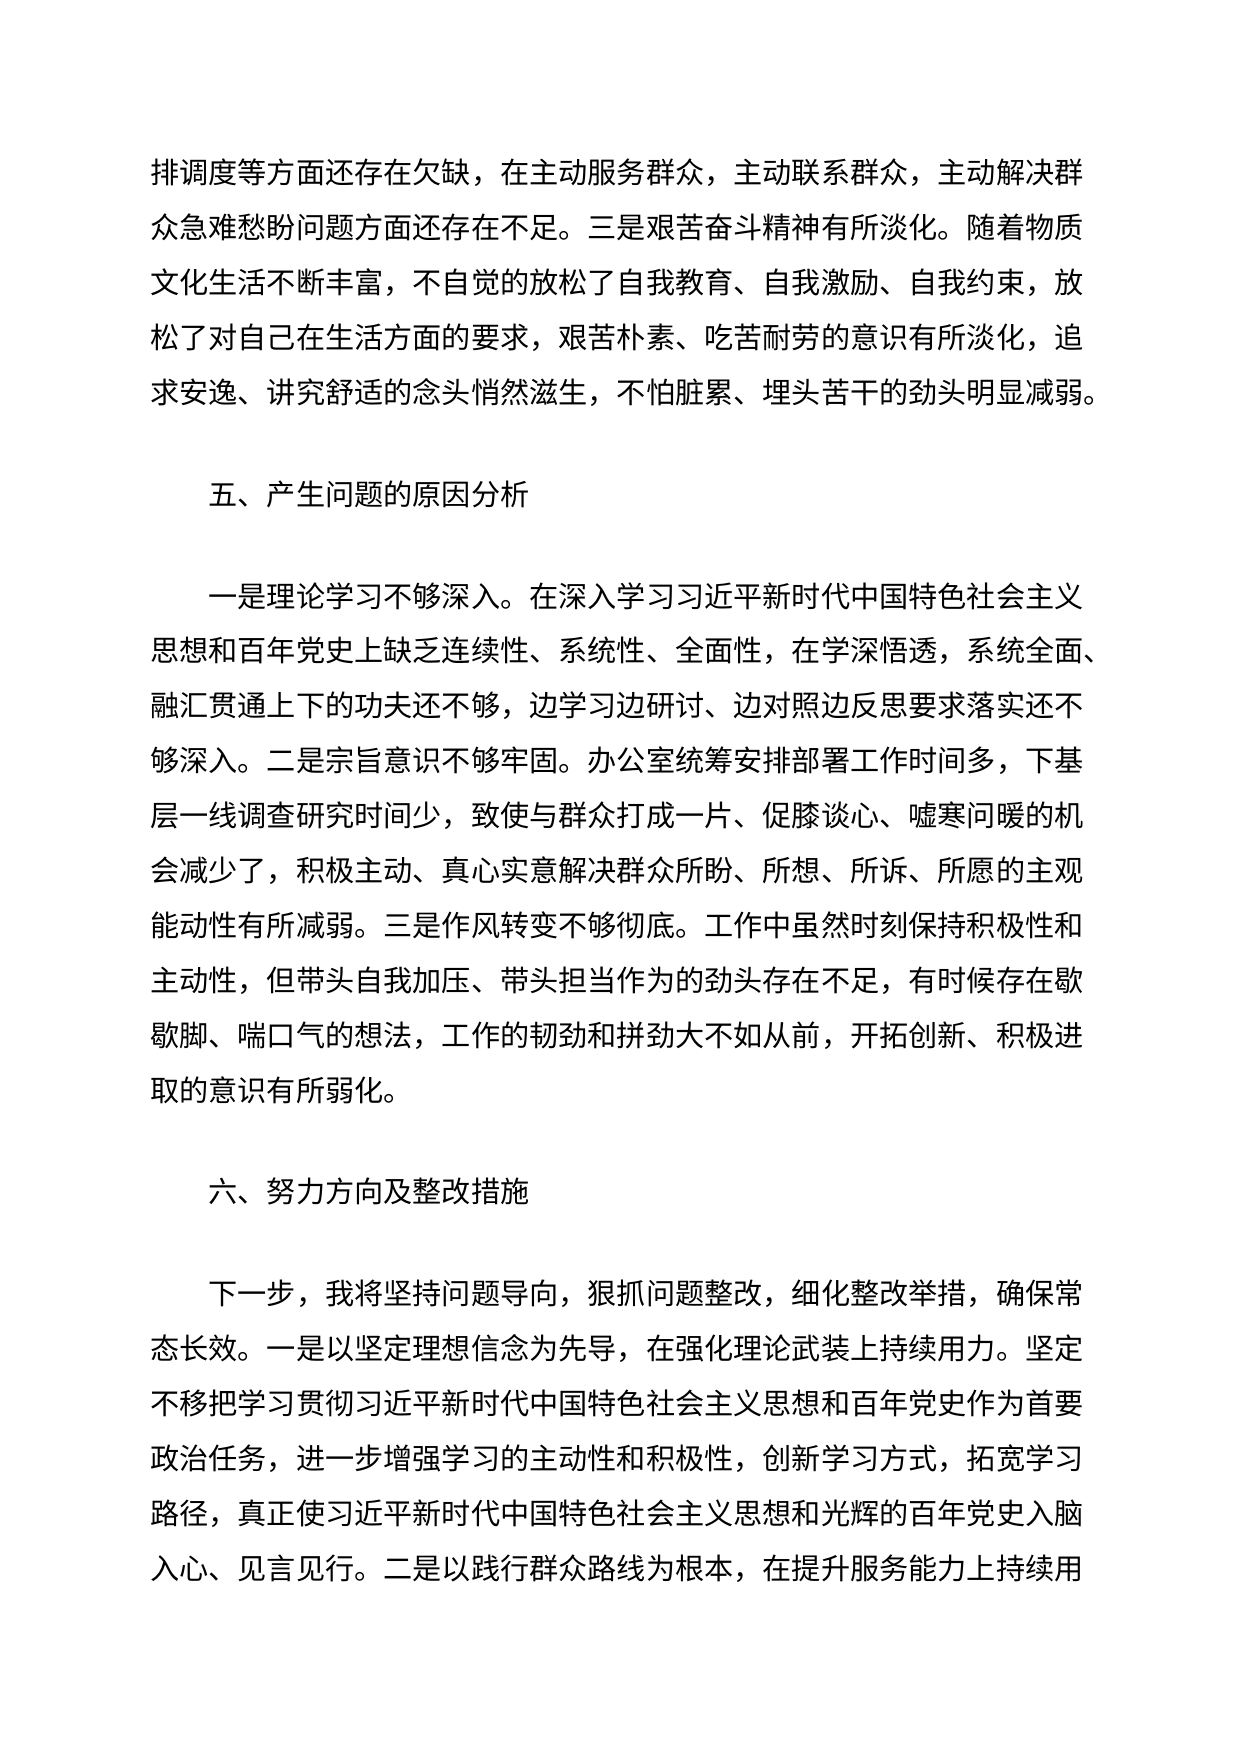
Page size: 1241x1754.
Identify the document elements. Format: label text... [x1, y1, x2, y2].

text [150, 1271, 1090, 1587]
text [150, 150, 1090, 412]
text 六、努力方向及整改措施 [150, 1169, 1090, 1211]
text 五、产生问题的原因分析 [150, 471, 1090, 514]
text 一是理论学习不够深入。在深入学习习近平新时代中国特色社会主义思想和百年党史上缺乏连续性、系统性、全面性，在学深悟透，系统全面、融汇贯通上下的功夫还不够，边学习边研讨、边对照边反思要求落实还不够深入。二是宗旨意识不够牢固。办公室统筹安排部署工作时间多，下基层一线调查研究时间少，致使与群众打成一片、促膝谈心、嘘寒问暖的机会减少了，积极主动、真心实意解决群众所盼、所想、所诉、所愿的主观能动性有所减弱。三是作风转变不够彻底。工作中虽然时刻保持积极性和主动性，但带头自我加压、带头担当作为的劲头存在不足，有时候存在歇歇脚、喘口气的想法，工作的韧劲和拼劲大不如从前，开拓创新、积极进取的意识有所弱化。 [150, 573, 1090, 1109]
